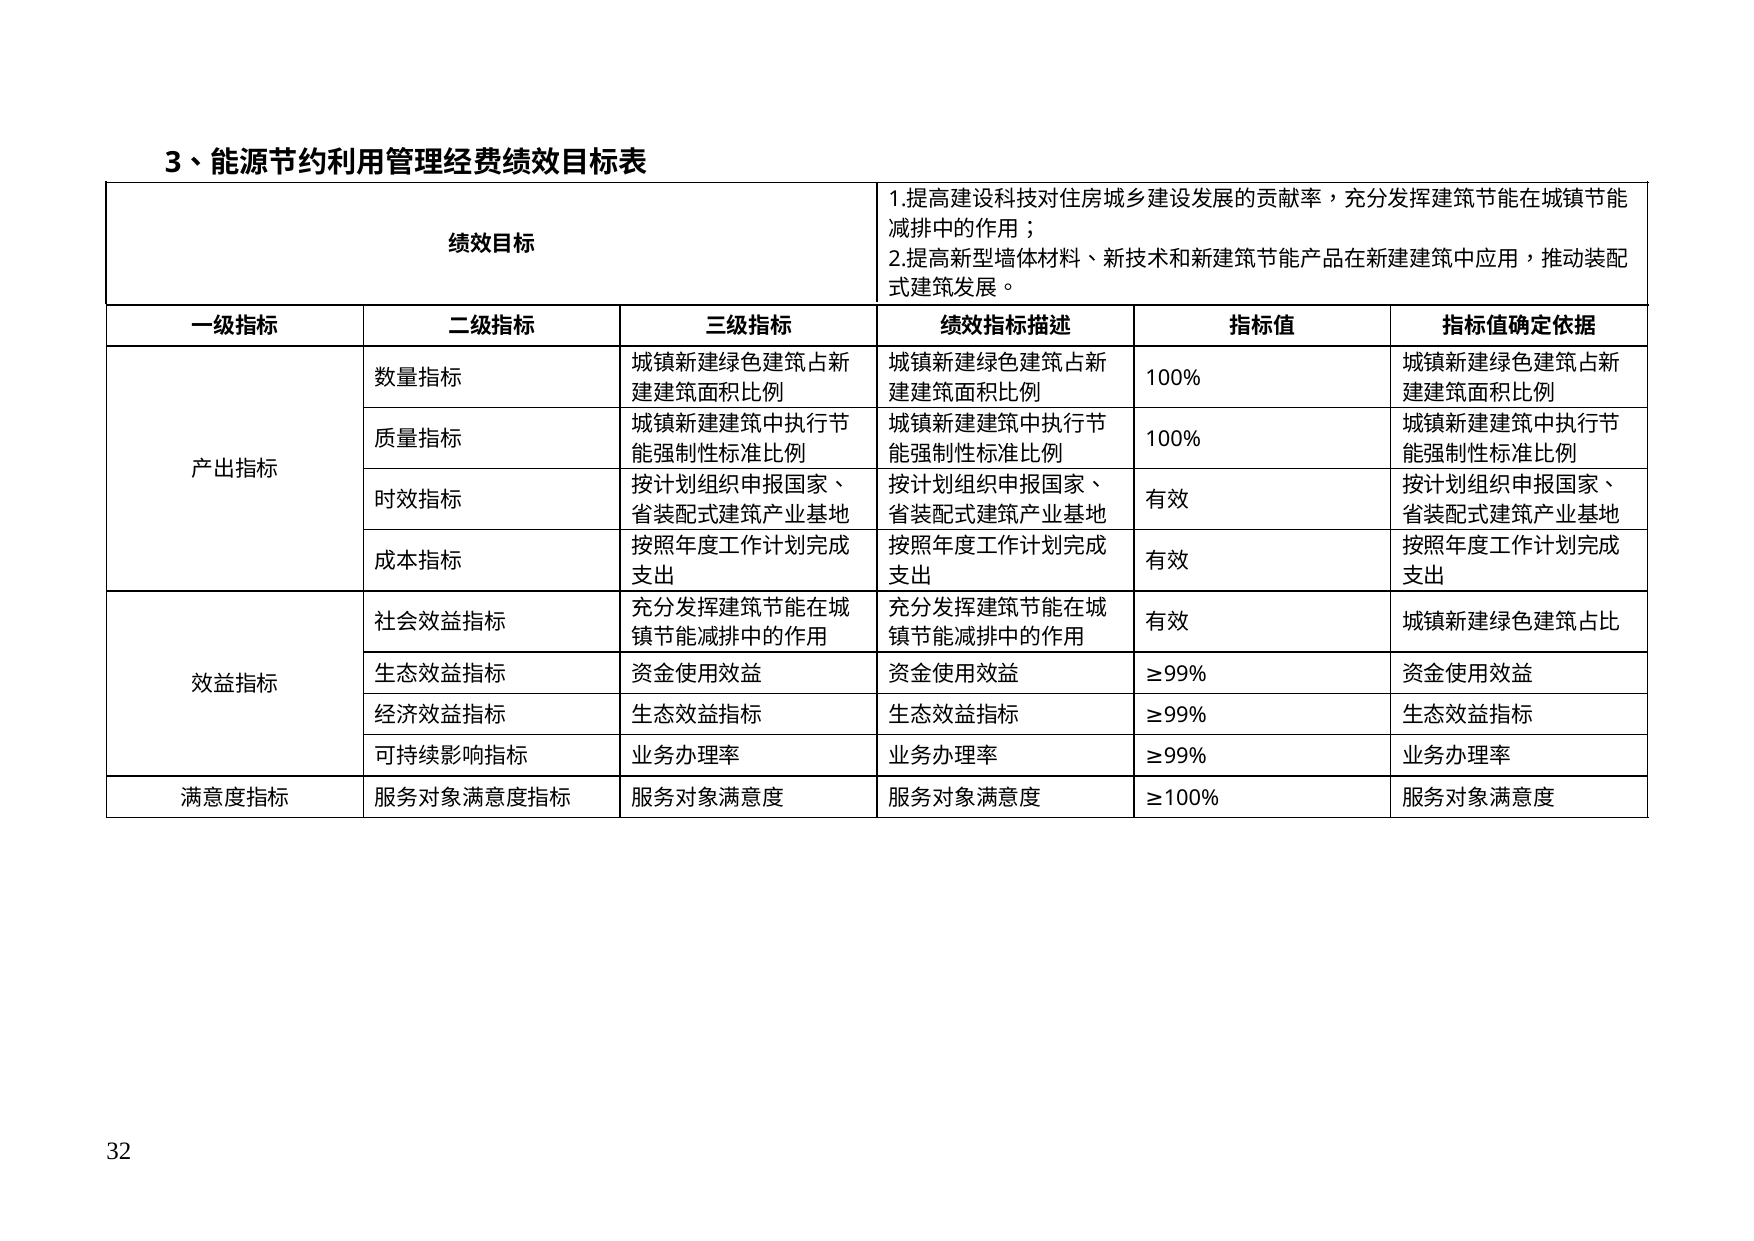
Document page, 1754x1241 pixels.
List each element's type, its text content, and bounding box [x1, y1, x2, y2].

table_cell ≥99% [1135, 694, 1390, 734]
table_cell 按照年度工作计划完成支出 [621, 530, 876, 590]
table_header 绩效指标描述 [878, 306, 1133, 345]
table_cell 效益指标 [107, 592, 363, 775]
table_cell 充分发挥建筑节能在城镇节能减排中的作用 [621, 592, 876, 651]
table_cell 满意度指标 [107, 777, 363, 816]
table_cell 产出指标 [107, 347, 363, 590]
table_cell 业务办理率 [878, 735, 1133, 775]
table_cell 100% [1135, 408, 1390, 468]
table_cell 100% [1135, 347, 1390, 406]
table_cell 业务办理率 [1391, 735, 1647, 775]
table_cell 有效 [1135, 592, 1390, 651]
table_header 绩效目标 [107, 183, 876, 302]
table_cell 城镇新建绿色建筑占新建建筑面积比例 [878, 347, 1133, 406]
table_cell 城镇新建绿色建筑占比 [1391, 592, 1647, 651]
table_header 一级指标 [107, 306, 363, 345]
table_header 1.提高建设科技对住房城乡建设发展的贡献率，充分发挥建筑节能在城镇节能减排中的作用； 2.提高新型墙体材料、新技术和新建筑节能产品在新建建筑中应用，推动装配式建筑发展。 [878, 183, 1647, 302]
table_cell 质量指标 [364, 408, 619, 468]
table_cell 按照年度工作计划完成支出 [1391, 530, 1647, 590]
table_cell 有效 [1135, 469, 1390, 529]
table_cell 按计划组织申报国家、省装配式建筑产业基地 [1391, 469, 1647, 529]
table_header 三级指标 [621, 306, 876, 345]
table_cell ≥99% [1135, 735, 1390, 775]
table_cell 按照年度工作计划完成支出 [878, 530, 1133, 590]
table_cell 城镇新建绿色建筑占新建建筑面积比例 [621, 347, 876, 406]
table_cell 城镇新建建筑中执行节能强制性标准比例 [1391, 408, 1647, 468]
table_cell 成本指标 [364, 530, 619, 590]
table_cell 资金使用效益 [621, 653, 876, 692]
table_cell ≥100% [1135, 777, 1390, 816]
table_cell 城镇新建建筑中执行节能强制性标准比例 [621, 408, 876, 468]
table_cell 服务对象满意度 [621, 777, 876, 816]
table_cell 生态效益指标 [364, 653, 619, 692]
table_cell 城镇新建绿色建筑占新建建筑面积比例 [1391, 347, 1647, 406]
table_header 二级指标 [364, 306, 619, 345]
table_cell 按计划组织申报国家、省装配式建筑产业基地 [621, 469, 876, 529]
table_cell 数量指标 [364, 347, 619, 406]
table_cell ≥99% [1135, 653, 1390, 692]
table_cell 业务办理率 [621, 735, 876, 775]
table_cell 服务对象满意度指标 [364, 777, 619, 816]
text 3、能源节约利用管理经费绩效目标表 [106, 142, 1648, 181]
table_cell 按计划组织申报国家、省装配式建筑产业基地 [878, 469, 1133, 529]
table_cell 社会效益指标 [364, 592, 619, 651]
table_cell 可持续影响指标 [364, 735, 619, 775]
table_cell 有效 [1135, 530, 1390, 590]
table_cell 资金使用效益 [878, 653, 1133, 692]
table_cell 资金使用效益 [1391, 653, 1647, 692]
table_cell 充分发挥建筑节能在城镇节能减排中的作用 [878, 592, 1133, 651]
table_cell 城镇新建建筑中执行节能强制性标准比例 [878, 408, 1133, 468]
table_header 指标值确定依据 [1391, 306, 1647, 345]
table_cell 生态效益指标 [878, 694, 1133, 734]
table_cell 服务对象满意度 [1391, 777, 1647, 816]
table_cell 经济效益指标 [364, 694, 619, 734]
table_cell 生态效益指标 [1391, 694, 1647, 734]
table_header 指标值 [1135, 306, 1390, 345]
table_cell 服务对象满意度 [878, 777, 1133, 816]
table_cell 时效指标 [364, 469, 619, 529]
table_cell 生态效益指标 [621, 694, 876, 734]
